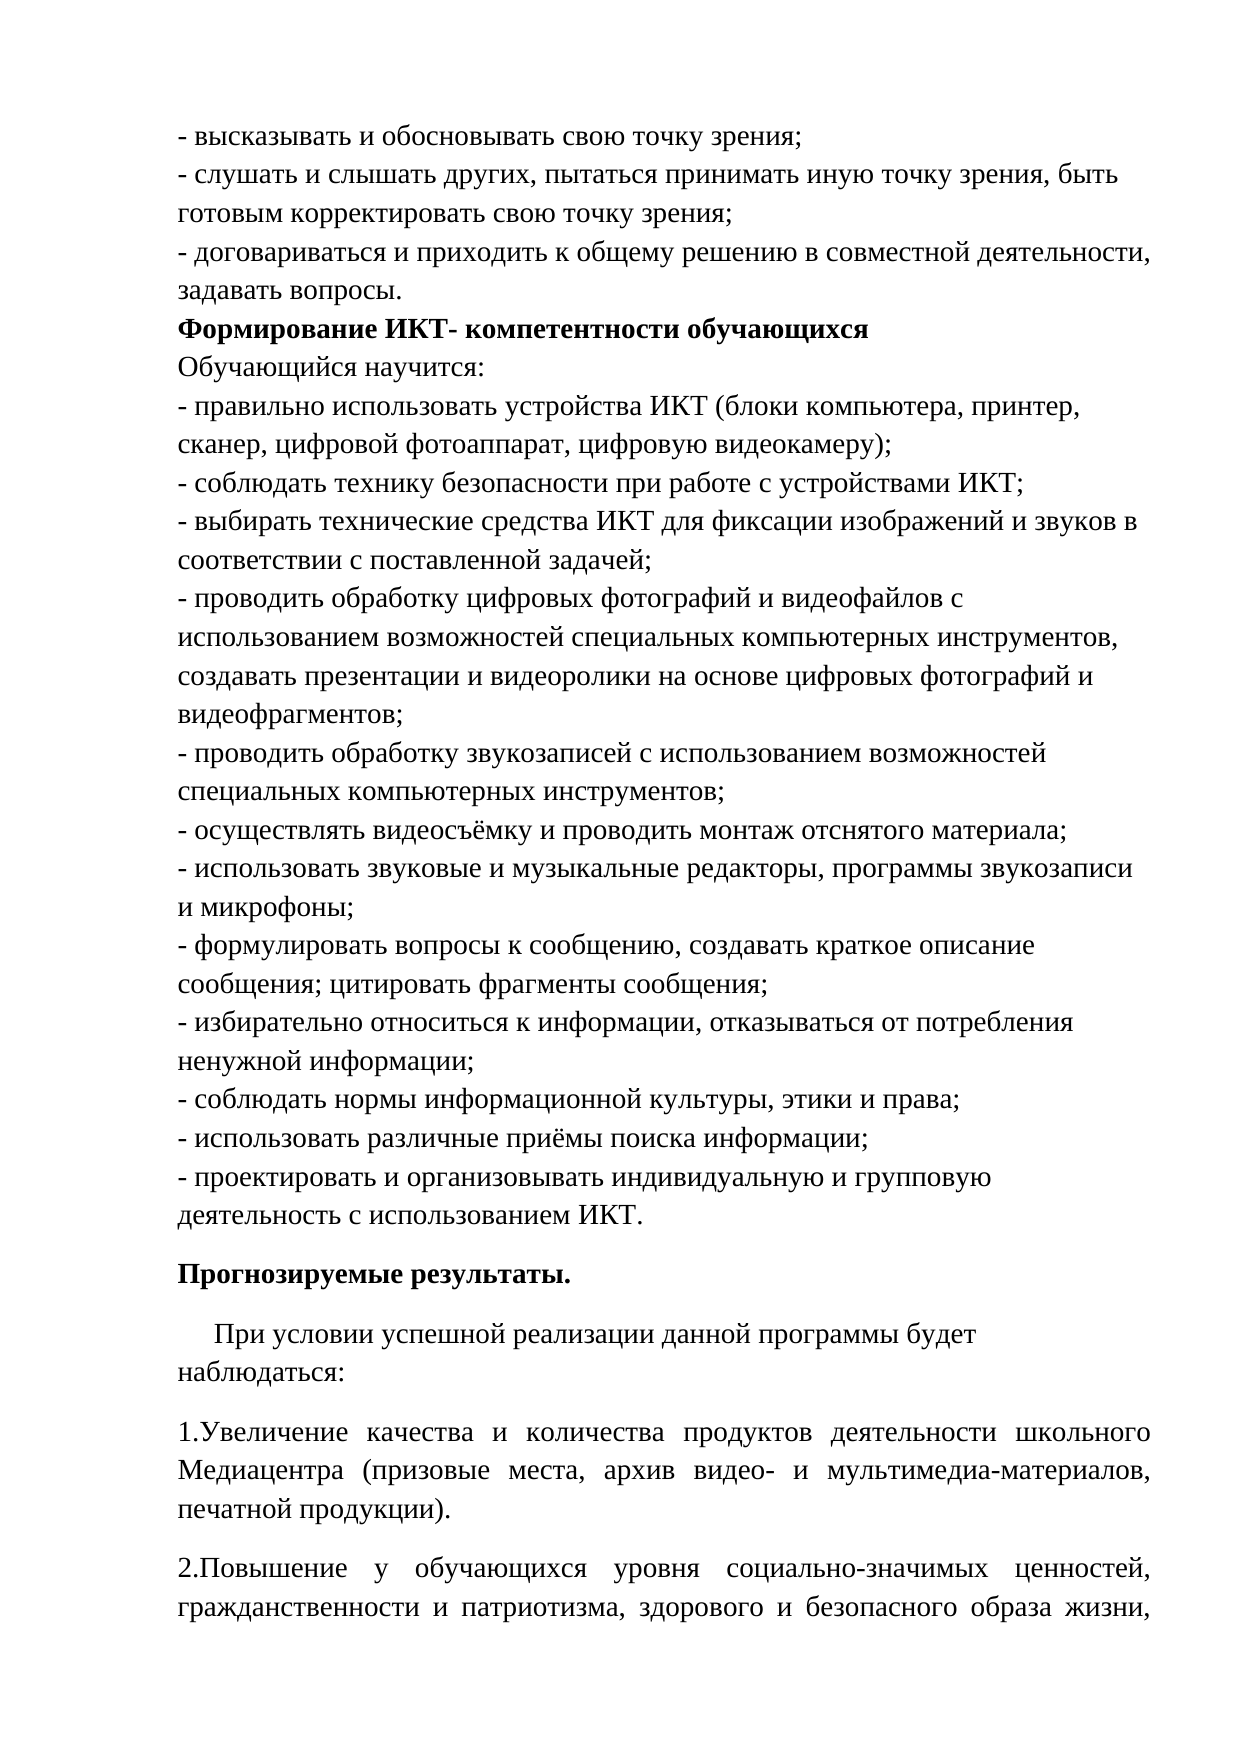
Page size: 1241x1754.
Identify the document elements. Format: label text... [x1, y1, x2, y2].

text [177, 118, 1152, 1231]
text 1.Увеличение качества и количества продуктов деятельности школьного Медиацентра (призовые места, архив видео- и мультимедиа-материалов, печатной продукции). [177, 1414, 1152, 1524]
text При условии успешной реализации данной программы будет наблюдаться: [177, 1316, 1152, 1388]
text Прогнозируемые результаты. [177, 1257, 1152, 1290]
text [177, 1550, 1152, 1622]
